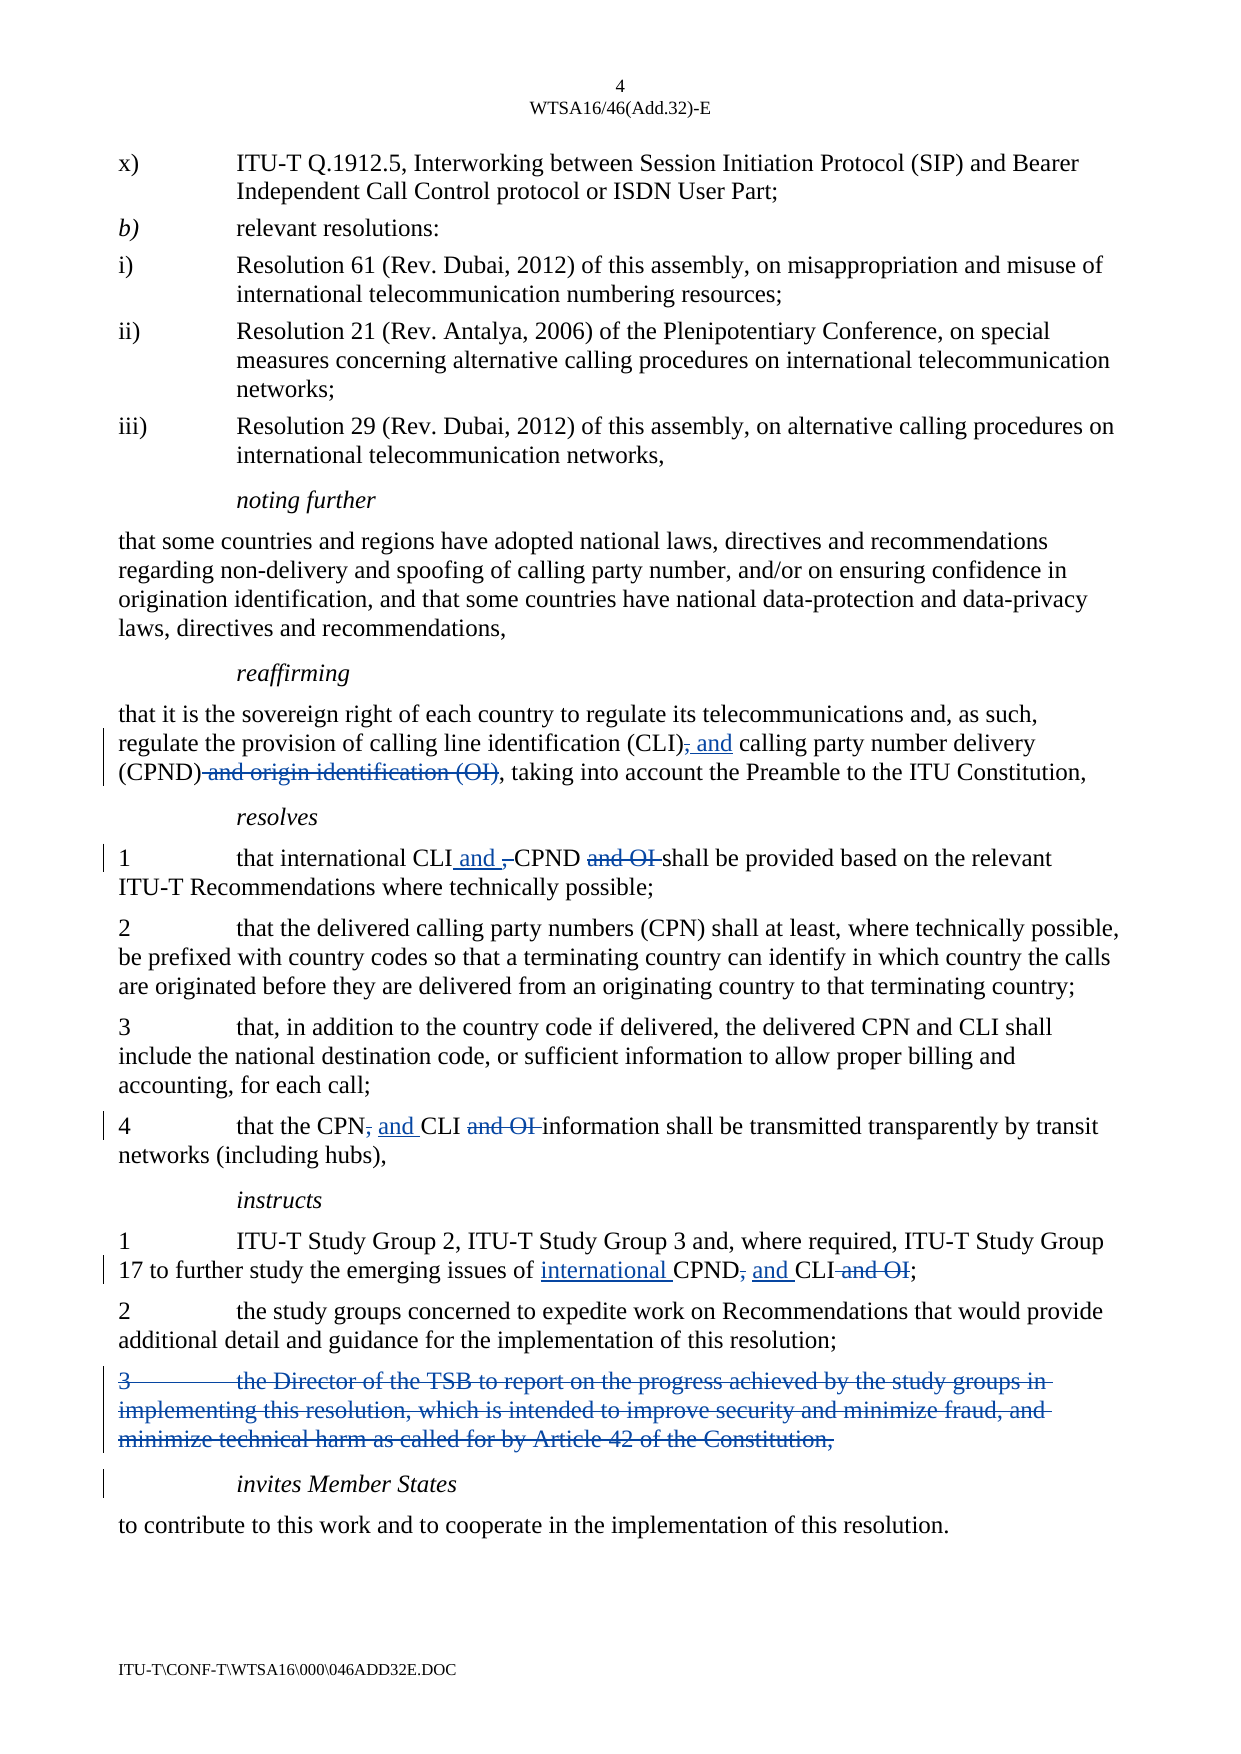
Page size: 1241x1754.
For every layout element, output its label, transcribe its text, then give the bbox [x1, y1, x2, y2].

text reaffirming [236, 658, 1122, 687]
text ii) Resolution 21 (Rev. Antalya, 2006) of the Plenipotentiary Conference, on special measures concerning alternative calling procedures on international telecommunication networks; [118, 316, 1122, 403]
text x) ITU-T Q.1912.5, Interworking between Session Initiation Protocol (SIP) and Bearer Independent Call Control protocol or ISDN User Part; [118, 148, 1122, 205]
text i) Resolution 61 (Rev. Dubai, 2012) of this assembly, on misappropriation and misuse of international telecommunication numbering resources; [118, 251, 1122, 308]
text that some countries and regions have adopted national laws, directives and recommendations regarding non-delivery and spoofing of calling party number, and/or on ensuring confidence in origination identification, and that some countries have national data-protection and data-privacy laws, directives and recommendations, [118, 526, 1122, 641]
text 2 that the delivered calling party numbers (CPN) shall at least, where technically possible, be prefixed with country codes so that a terminating country can identify in which country the calls are originated before they are delivered from an originating country to that terminating country; [118, 913, 1122, 1000]
text 2 the study groups concerned to expedite work on Recommendations that would provide additional detail and guidance for the implementation of this resolution; [118, 1296, 1122, 1354]
text 1 ITU-T Study Group 2, ITU-T Study Group 3 and, where required, ITU-T Study Group 17 to further study the emerging issues of CPND CLI; [118, 1226, 1122, 1284]
text noting further [236, 485, 1122, 514]
text invites Member States [236, 1469, 1122, 1498]
text iii) Resolution 29 (Rev. Dubai, 2012) of this assembly, on alternative calling procedures on international telecommunication networks, [118, 411, 1122, 468]
text 4 that the CPN CLI information shall be transmitted transparently by transit networks (including hubs), [118, 1111, 1122, 1168]
text b) relevant resolutions: [118, 213, 1122, 242]
text instructs [236, 1185, 1122, 1214]
text 1 that international CLICPND shall be provided based on the relevant ITU-T Recommendations where technically possible; [118, 843, 1122, 901]
text 3 that, in addition to the country code if delivered, the delivered CPN and CLI shall include the national destination code, or sufficient information to allow proper billing and accounting, for each call; [118, 1012, 1122, 1098]
text that it is the sovereign right of each country to regulate its telecommunications and, as such, regulate the provision of calling line identification (CLI) calling party number delivery (CPND), taking into account the Preamble to the ITU Constitution, [118, 699, 1122, 786]
text to contribute to this work and to cooperate in the implementation of this resolution. [118, 1511, 1122, 1539]
text resolves [236, 802, 1122, 831]
